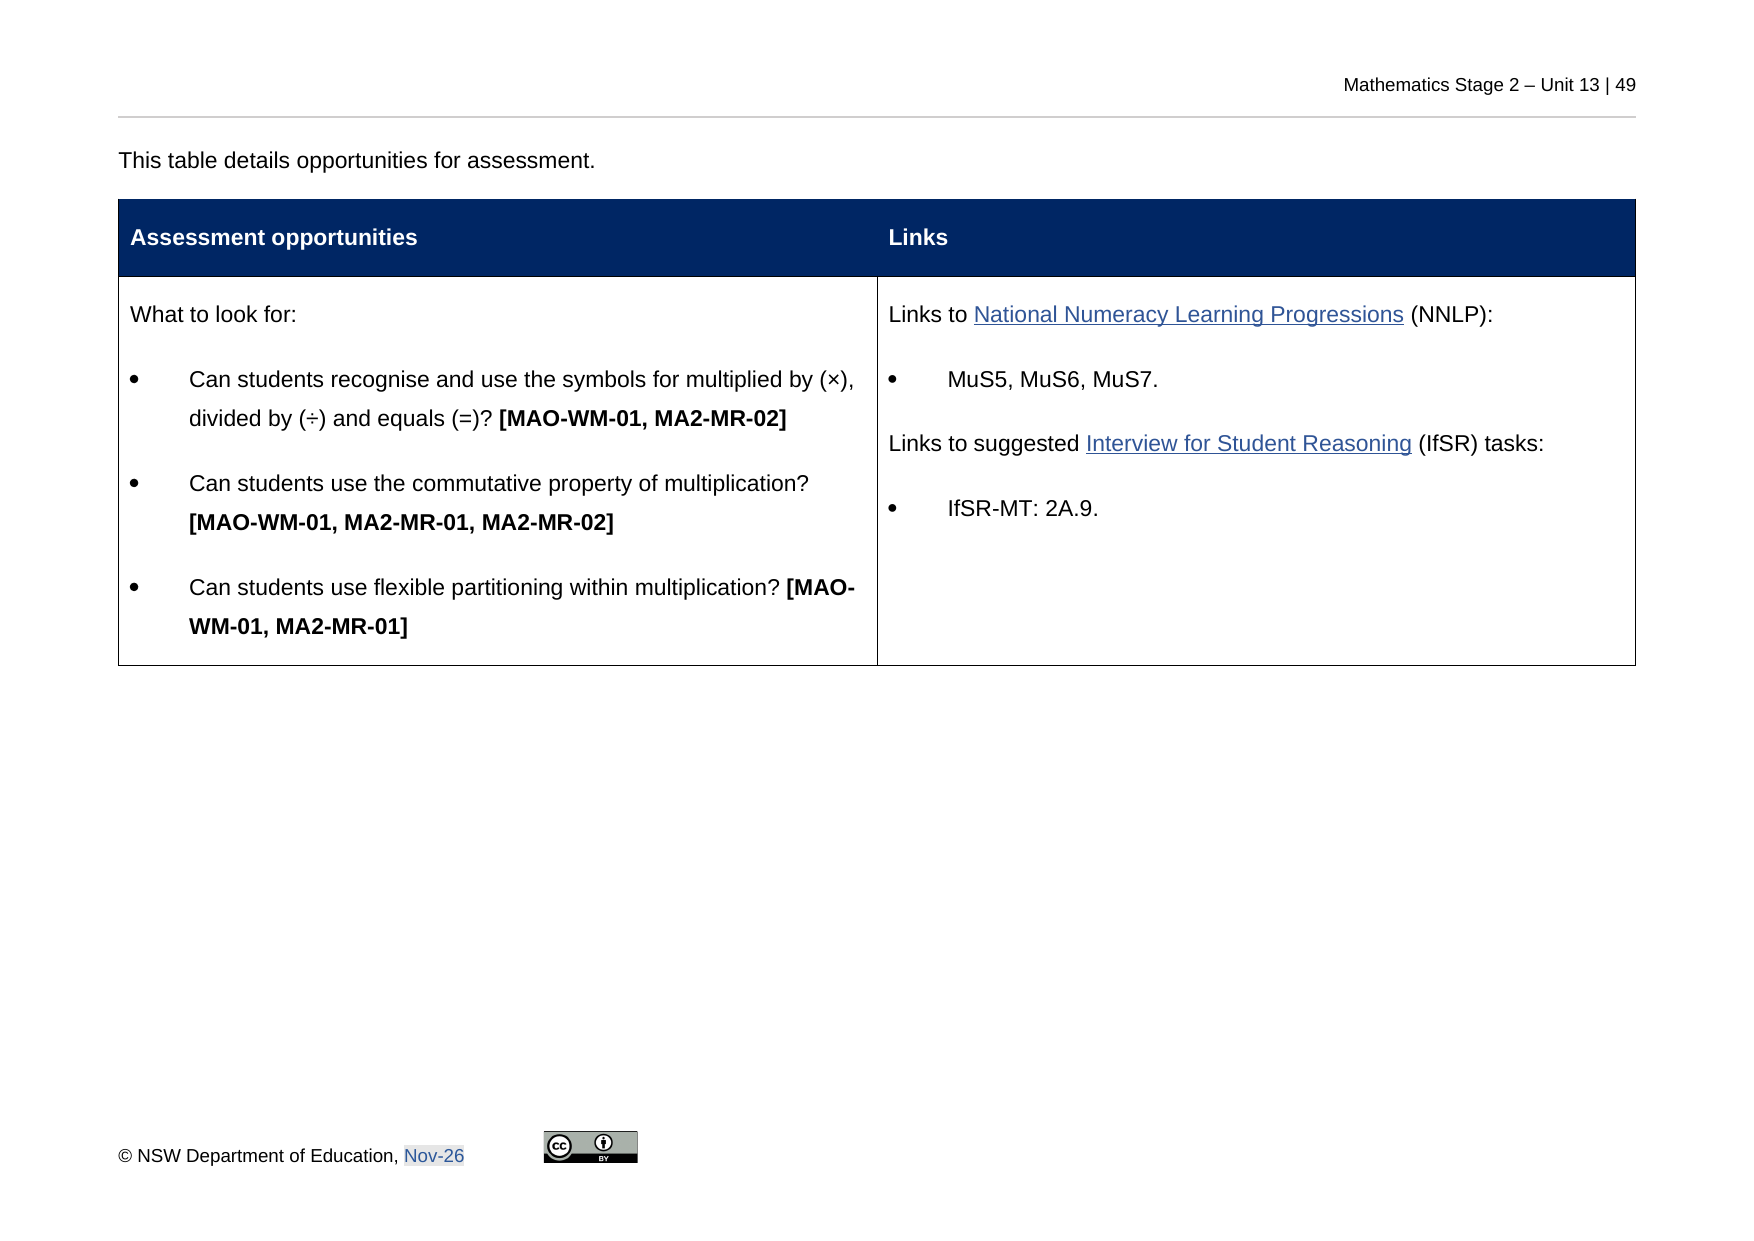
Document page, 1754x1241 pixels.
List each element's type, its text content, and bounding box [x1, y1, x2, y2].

text This table details opportunities for assessment. [118, 147, 1636, 173]
table_cell Links to National Numeracy Learning Progressions (NNLP): MuS5, MuS6, MuS7. Links to suggested Interview for Student Reasoning (IfSR) tasks: IfSR-MT: 2A.9. [878, 277, 1635, 665]
table_header Assessment opportunities [119, 199, 877, 276]
table_cell What to look for: Can students recognise and use the symbols for multiplied by (×), divided by (÷) and equals (=)? [MAO-WM-01, MA2-MR-02] Can students use the commutative property of multiplication? [MAO-WM-01, MA2-MR-01, MA2-MR-02] Can students use flexible partitioning within multiplication? [MAO-WM-01, MA2-MR-01] [119, 277, 877, 665]
picture [543, 1131, 638, 1163]
table_header Links [877, 199, 1635, 276]
